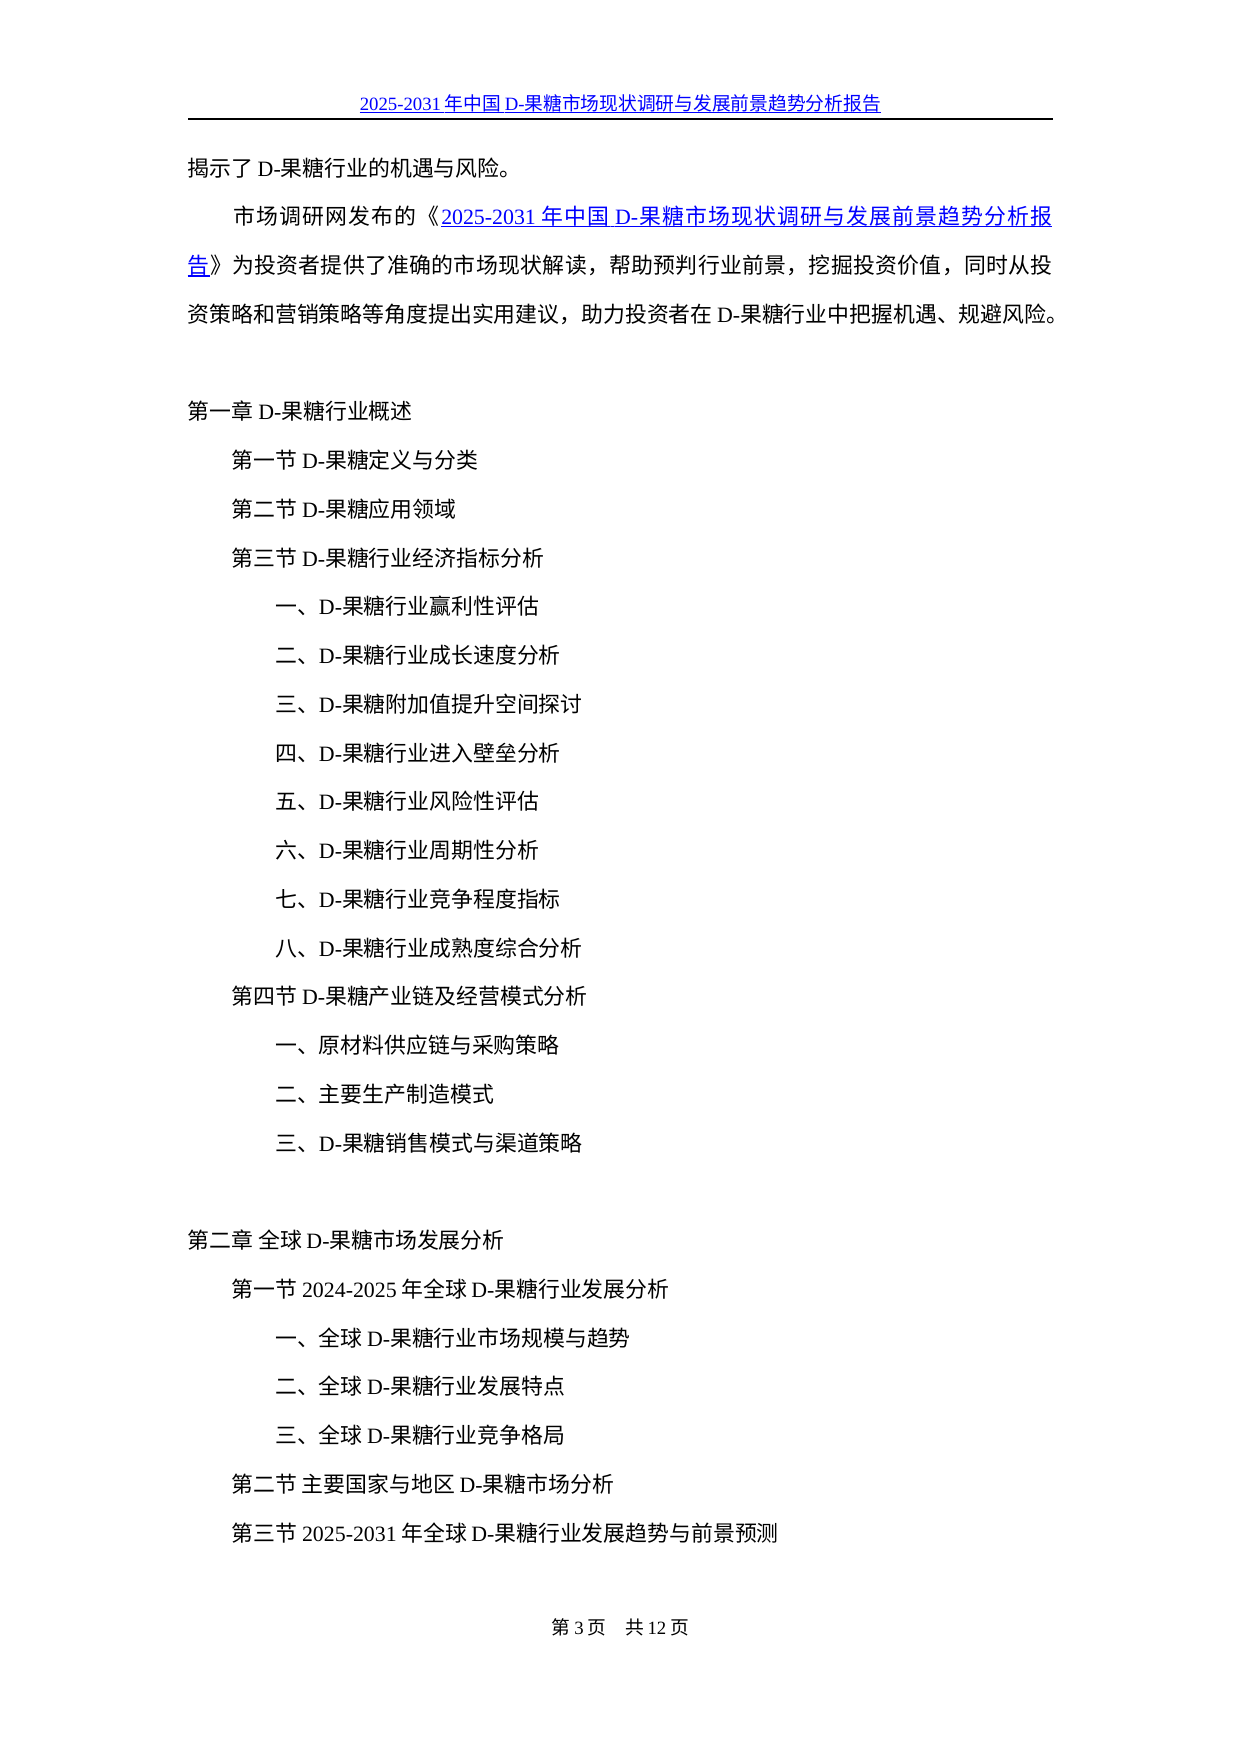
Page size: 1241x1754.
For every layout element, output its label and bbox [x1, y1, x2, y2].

text [187, 150, 1053, 1548]
